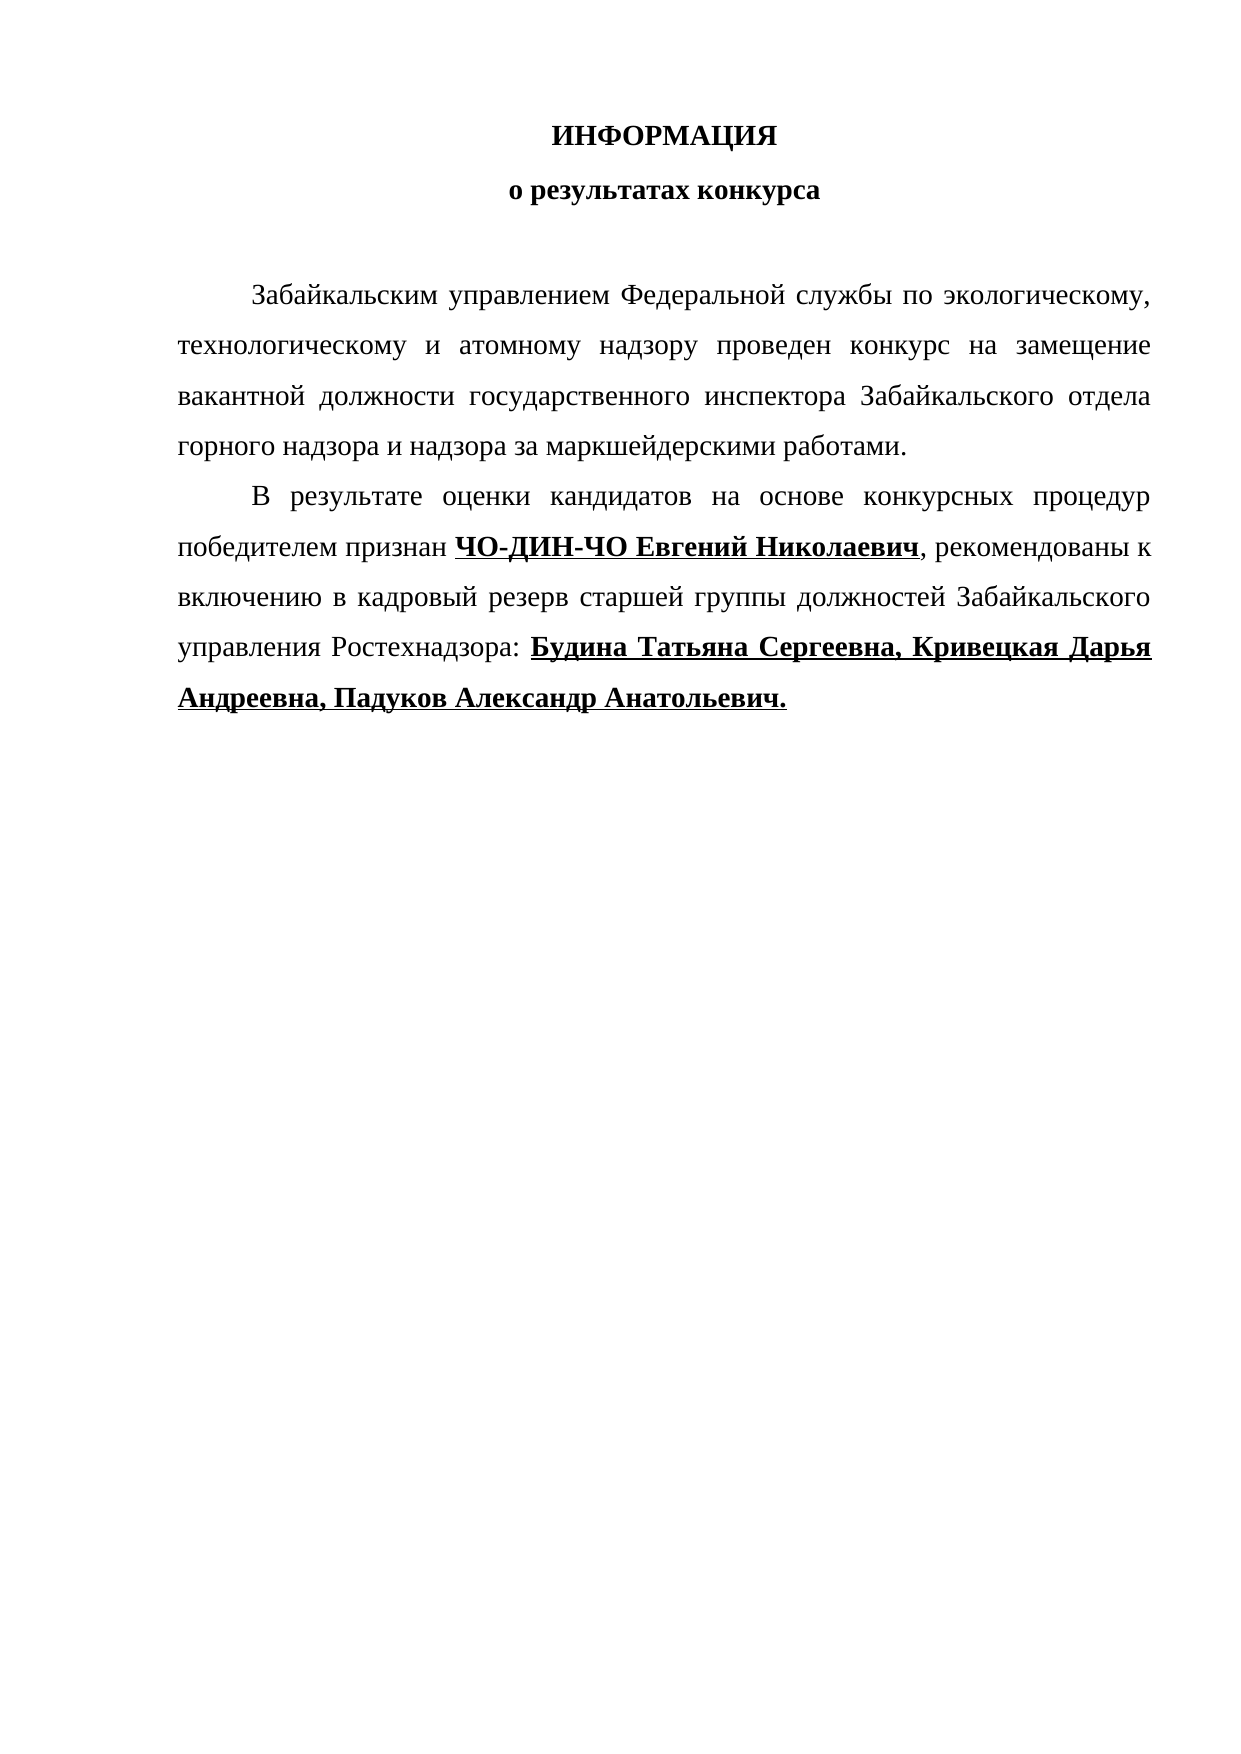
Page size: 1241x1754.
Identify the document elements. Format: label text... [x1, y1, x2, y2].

text В результате оценки кандидатов на основе конкурсных процедур победителем признан ЧО-ДИН-ЧО Евгений Николаевич, рекомендованы к включению в кадровый резерв старшей группы должностей Забайкальского управления Ростехнадзора: Будина Татьяна Сергеевна, Кривецкая Дарья Андреевна, Падуков Александр Анатольевич. [177, 478, 1152, 713]
text о результатах конкурса [177, 172, 1152, 206]
text ИНФОРМАЦИЯ [177, 118, 1152, 152]
text Забайкальским управлением Федеральной службы по экологическому, технологическому и атомному надзору проведен конкурс на замещение вакантной должности государственного инспектора Забайкальского отдела горного надзора и надзора за маркшейдерскими работами. [177, 277, 1152, 462]
